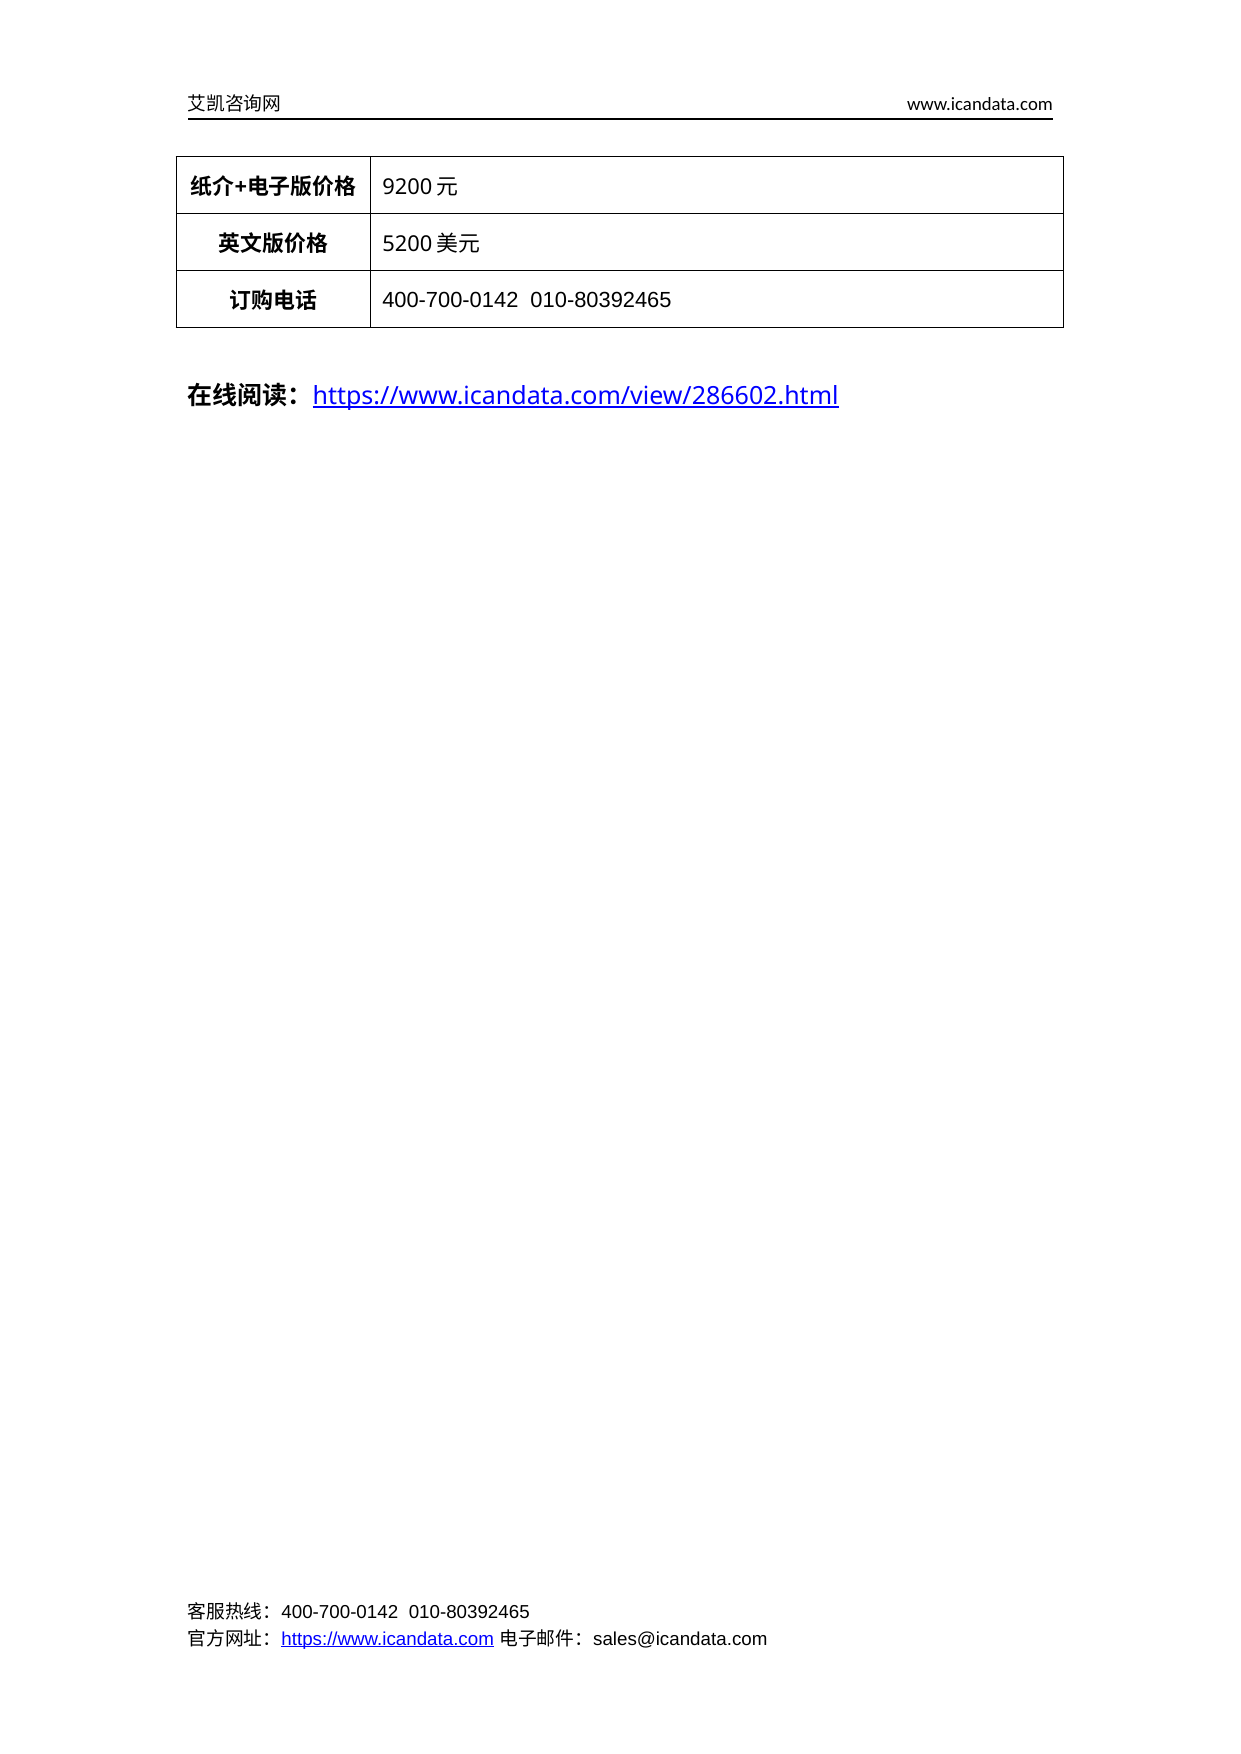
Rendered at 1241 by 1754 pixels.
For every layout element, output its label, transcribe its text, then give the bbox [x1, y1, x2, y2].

table_cell 400-700-0142 010-80392465 [371, 271, 1063, 327]
table_cell 纸介+电子版价格 [177, 157, 370, 213]
table_cell 5200美元 [371, 214, 1063, 270]
text 在线阅读：https://www.icandata.com/view/286602.html [187, 361, 1053, 426]
table_cell 订购电话 [177, 271, 370, 327]
table_cell 英文版价格 [177, 214, 370, 270]
table_cell 9200元 [371, 157, 1063, 213]
